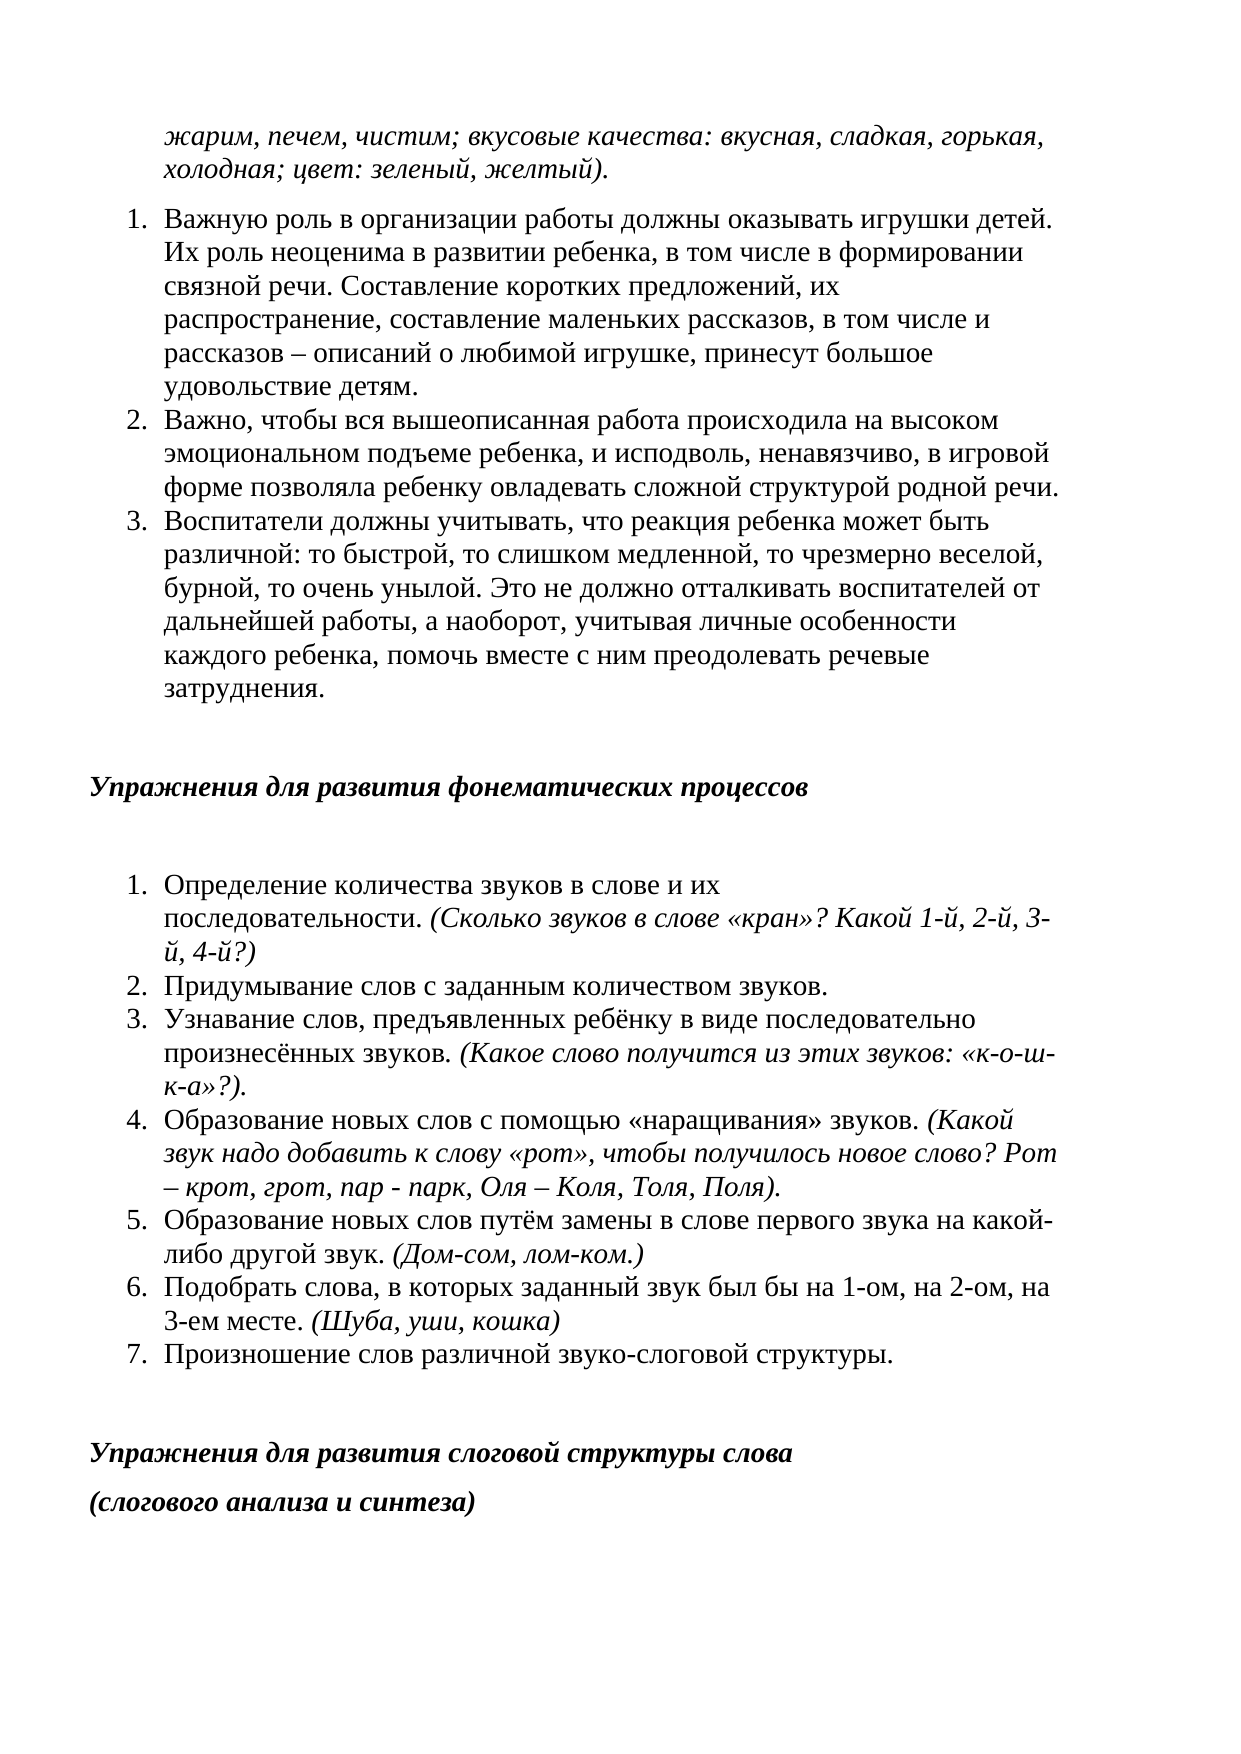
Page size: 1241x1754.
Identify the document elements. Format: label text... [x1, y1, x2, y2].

list Узнавание слов, предъявленных ребёнку в виде последовательно произнесённых звуков. (Какое слово получится из этих звуков: «к-о-ш-к-а»?). [126, 1001, 1063, 1102]
list Образование новых слов с помощью «наращивания» звуков. (Какой звук надо добавить к слову «рот», чтобы получилось новое слово? Рот – крот, грот, пар - парк, Оля – Коля, Толя, Поля). [126, 1102, 1063, 1202]
text (слогового анализа и синтеза) [88, 1484, 1063, 1518]
text Упражнения для развития слоговой структуры слова [88, 1435, 1063, 1468]
list Определение количества звуков в слове и их последовательности. (Сколько звуков в слове «кран»? Какой 1-й, 2-й, 3-й, 4-й?) [126, 867, 1063, 968]
list Важно, чтобы вся вышеописанная работа происходила на высоком эмоциональном подъеме ребенка, и исподволь, ненавязчиво, в игровой форме позволяла ребенку овладевать сложной структурой родной речи. [126, 402, 1063, 503]
list Произношение слов различной звуко-слоговой структуры. [126, 1337, 1063, 1370]
list Важную роль в организации работы должны оказывать игрушки детей. Их роль неоценима в развитии ребенка, в том числе в формировании связной речи. Составление коротких предложений, их распространение, составление маленьких рассказов, в том числе и рассказов – описаний о любимой игрушке, принесут большое удовольствие детям. [126, 201, 1063, 402]
list Образование новых слов путём замены в слове первого звука на какой-либо другой звук. (Дом-сом, лом-ком.) [126, 1202, 1063, 1269]
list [126, 118, 1063, 185]
list Подобрать слова, в которых заданный звук был бы на 1-ом, на 2-ом, на 3-ем месте. (Шуба, уши, кошка) [126, 1269, 1063, 1337]
text Упражнения для развития фонематических процессов [88, 769, 1063, 802]
list Воспитатели должны учитывать, что реакция ребенка может быть различной: то быстрой, то слишком медленной, то чрезмерно веселой, бурной, то очень унылой. Это не должно отталкивать воспитателей от дальнейшей работы, а наоборот, учитывая личные особенности каждого ребенка, помочь вместе с ним преодолевать речевые затруднения. [126, 503, 1063, 704]
list Придумывание слов с заданным количеством звуков. [126, 968, 1063, 1001]
